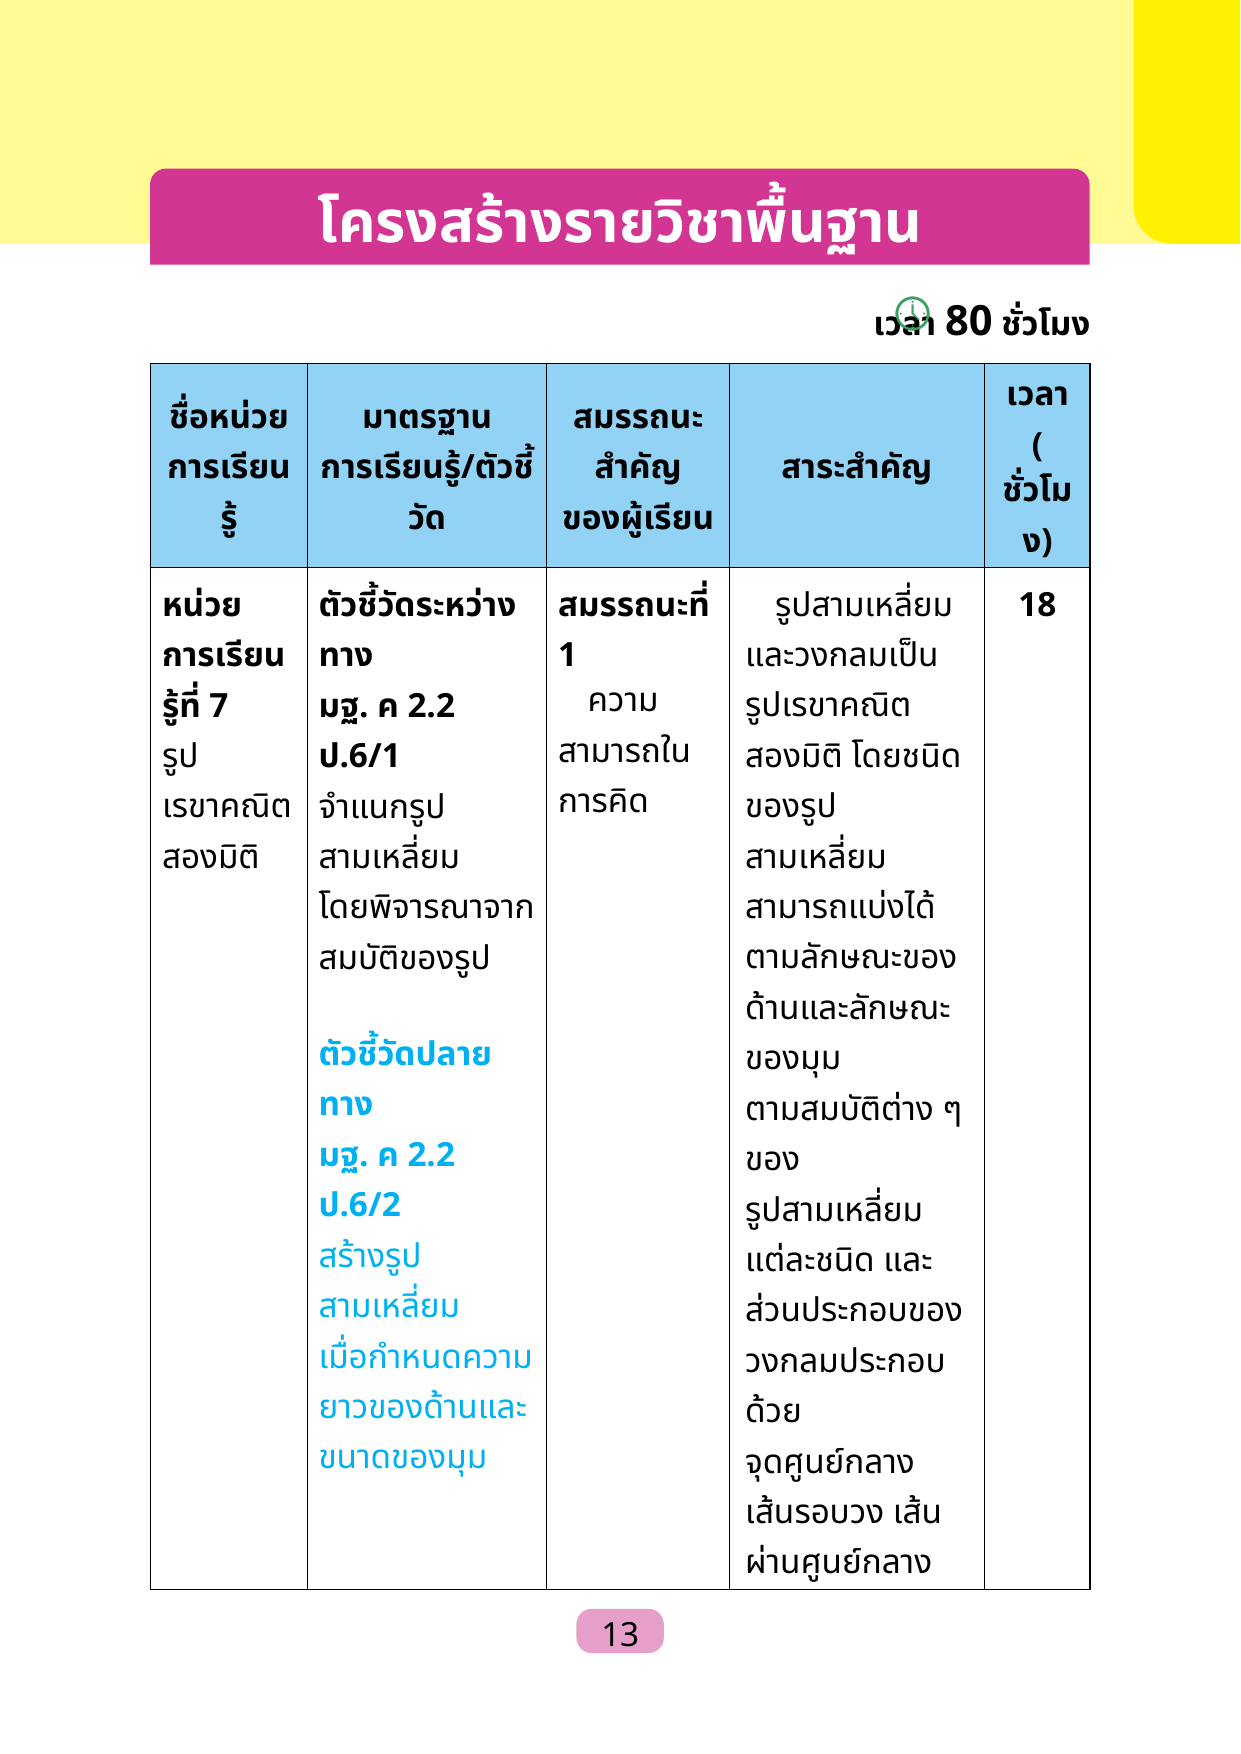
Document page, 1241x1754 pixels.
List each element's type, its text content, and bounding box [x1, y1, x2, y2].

table_cell สมรรถนะที่ 1 ความสามารถในการคิด [547, 568, 729, 1589]
table_header เวลา (ชั่วโมง) [985, 364, 1089, 567]
picture [891, 292, 934, 335]
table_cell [308, 568, 546, 1589]
table_cell 18 [985, 568, 1089, 1589]
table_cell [730, 568, 984, 1589]
table_header มาตรฐาน การเรียนรู้/ตัวชี้วัด [308, 364, 546, 567]
table_header ชื่อหน่วย การเรียนรู้ [151, 364, 307, 567]
table_header สาระสำคัญ [730, 364, 984, 567]
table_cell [151, 568, 307, 1589]
table_header สมรรถนะสำคัญ ของผู้เรียน [547, 364, 729, 567]
text เวลา 80 ชั่วโมง [150, 291, 1090, 350]
